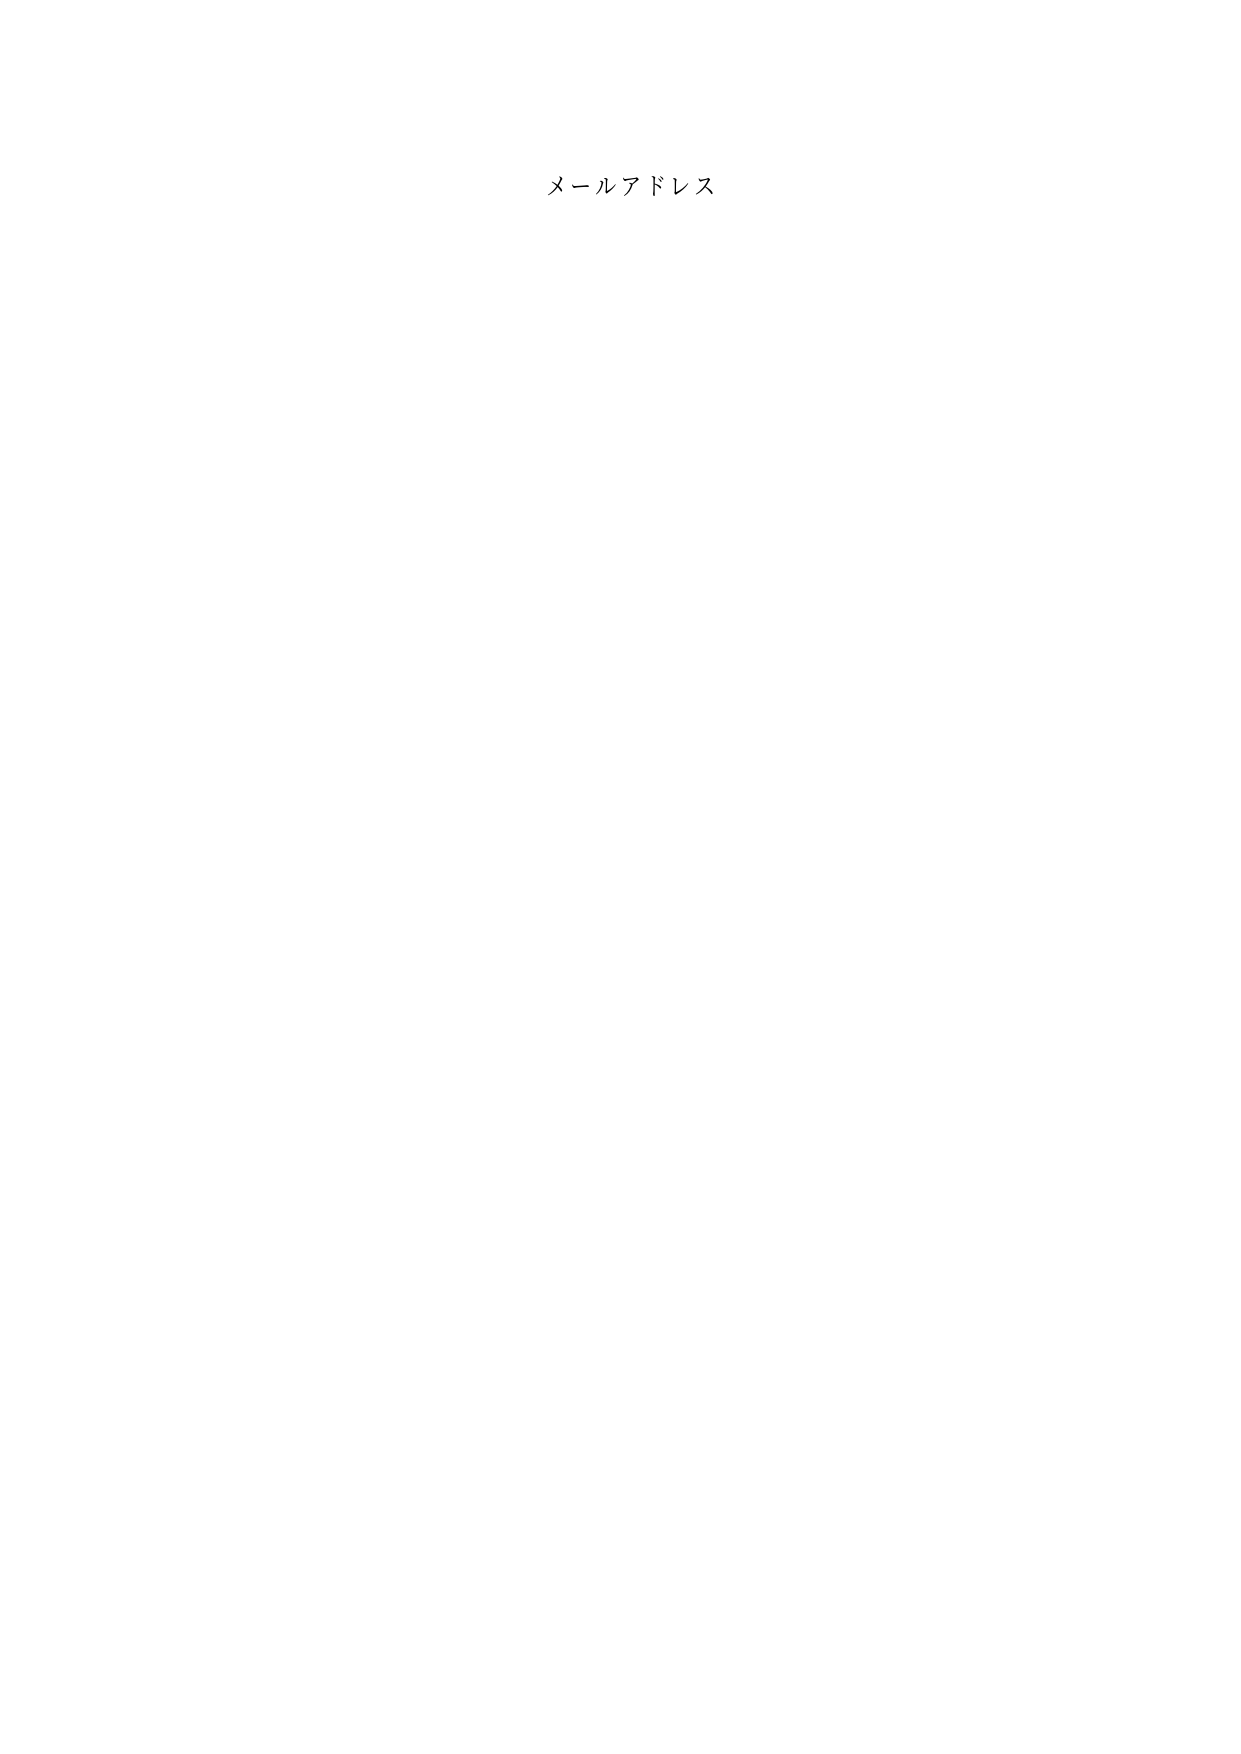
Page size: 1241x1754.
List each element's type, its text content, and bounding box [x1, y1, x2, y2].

text メールアドレス [149, 159, 1091, 210]
